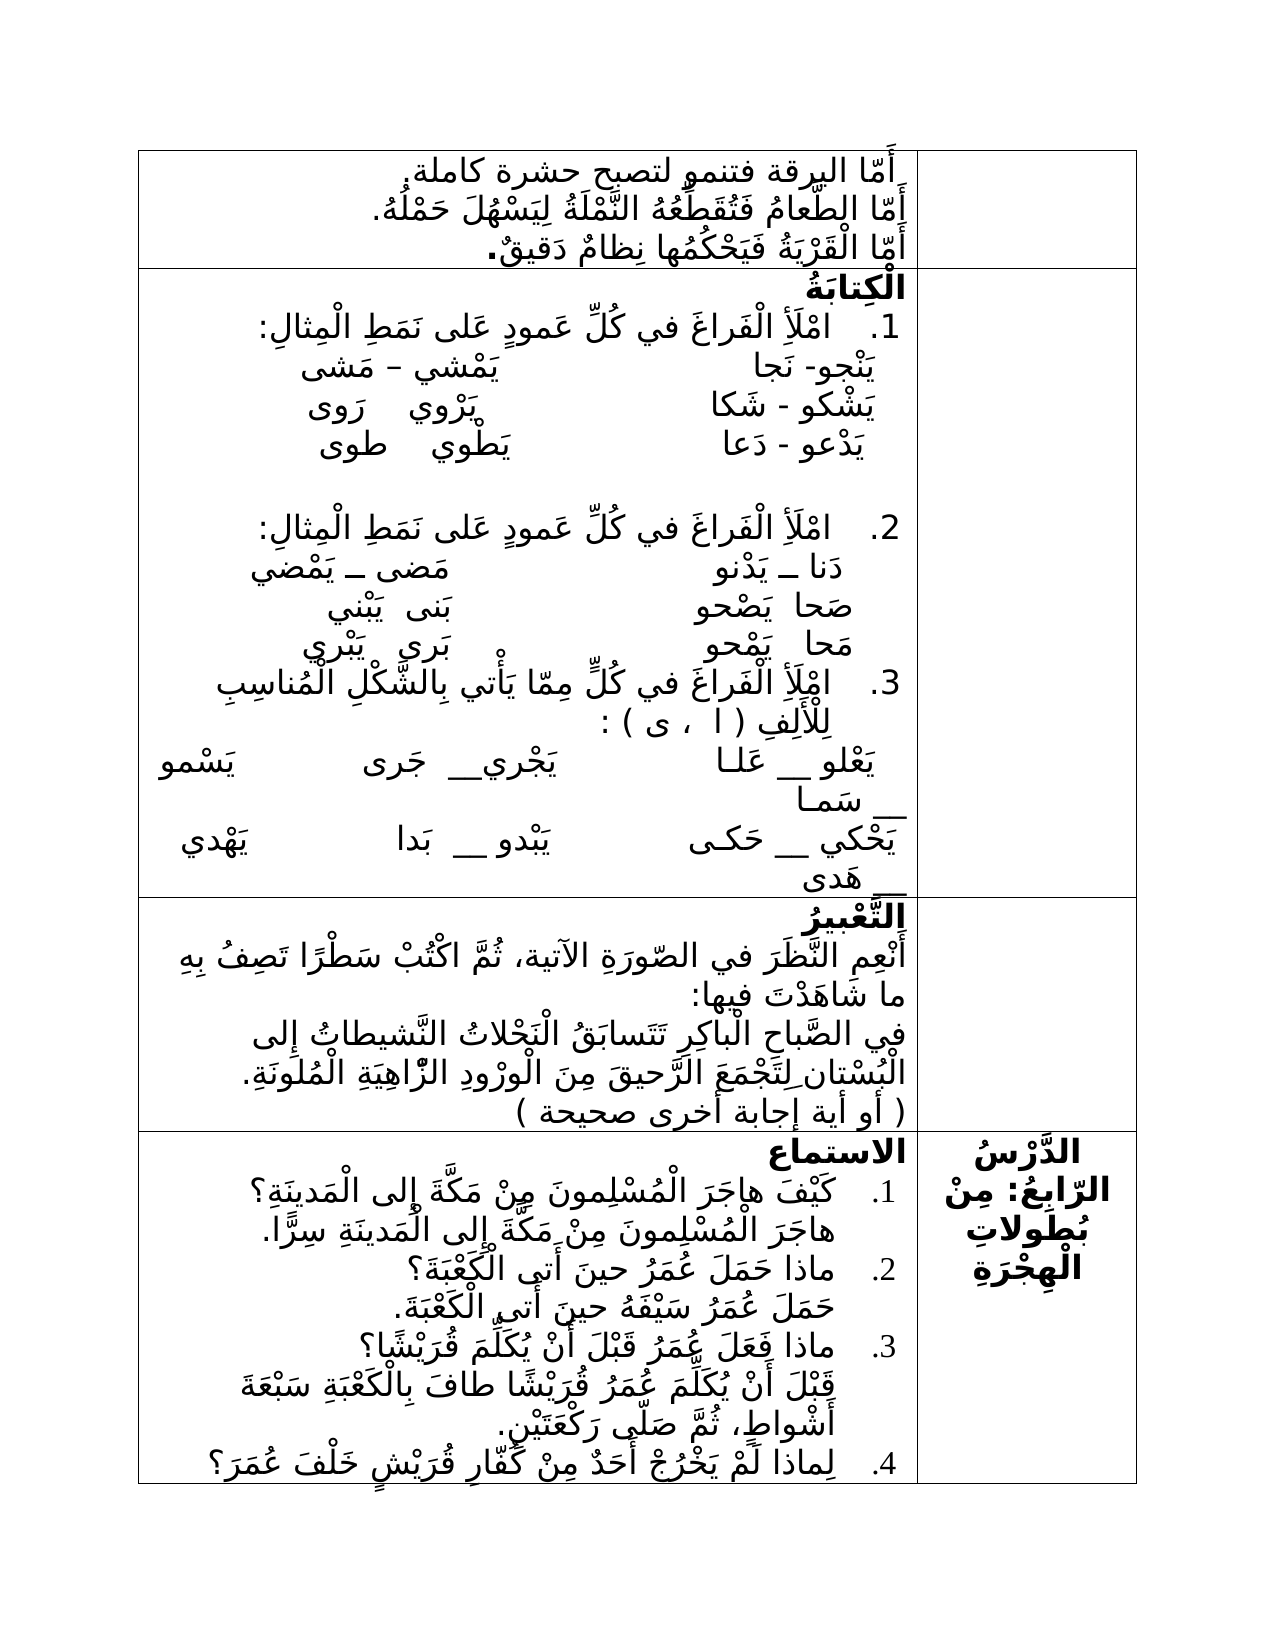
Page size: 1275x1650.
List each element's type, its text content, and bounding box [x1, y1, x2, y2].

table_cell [918, 1132, 1136, 1483]
table_cell التَّعْبيرُ أَنْعِمِ النَّظَرَ في الصّورَةِ الآتية، ثُمَّ اكْتُبْ سَطْرًا تَصِفُ بِهِ ما شاهَدْتَ فيها: في الصَّباحِ الْباكِرِ تَتَسابَقُ الْنَحْلاتُ النَّشيطاتُ إِلى الْبُسْتان ِلِتَجْمَعَ الرَّحيقَ مِنَ الْورْودِ الزّْاهِيَةِ الْمُلونَةِ. ( أو أية إجابة أخرى صحيحة ) [139, 898, 917, 1131]
table_cell الْكِتابَةُ امْلَأِ الْفَراغَ في كُلِّ عَمودٍ عَلى نَمَطِ الْمِثالِ: يَنْجو- نَجا يَمْشي – مَشى يَشْكو - شَكا يَرْوي رَوى يَدْعو - دَعا يَطْوي طوى امْلَأِ الْفَراغَ في كُلِّ عَمودٍ عَلى نَمَطِ الْمِثالِ: دَنا ــ يَدْنو مَضى ــ يَمْضي صَحا يَصْحو بَنى يَبْني مَحا يَمْحو بَرى يَبْري امْلَأِ الْفَراغَ في كُلٍّ مِمّا يَأْتي بِالشَّكْلِ الْمُناسِبِ لِلْأَلِفِ ( ا ، ى ) : يَعْلو __ عَلـا يَجْري__ جَرى يَسْمو __ سَمـا يَحْكي __ حَكـى يَبْدو __ بَدا يَهْدي __ هَدى [139, 269, 917, 897]
table_cell [918, 269, 1136, 897]
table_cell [139, 1132, 917, 1483]
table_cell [139, 151, 917, 268]
table_cell [918, 151, 1136, 268]
table_cell [918, 898, 1136, 1131]
